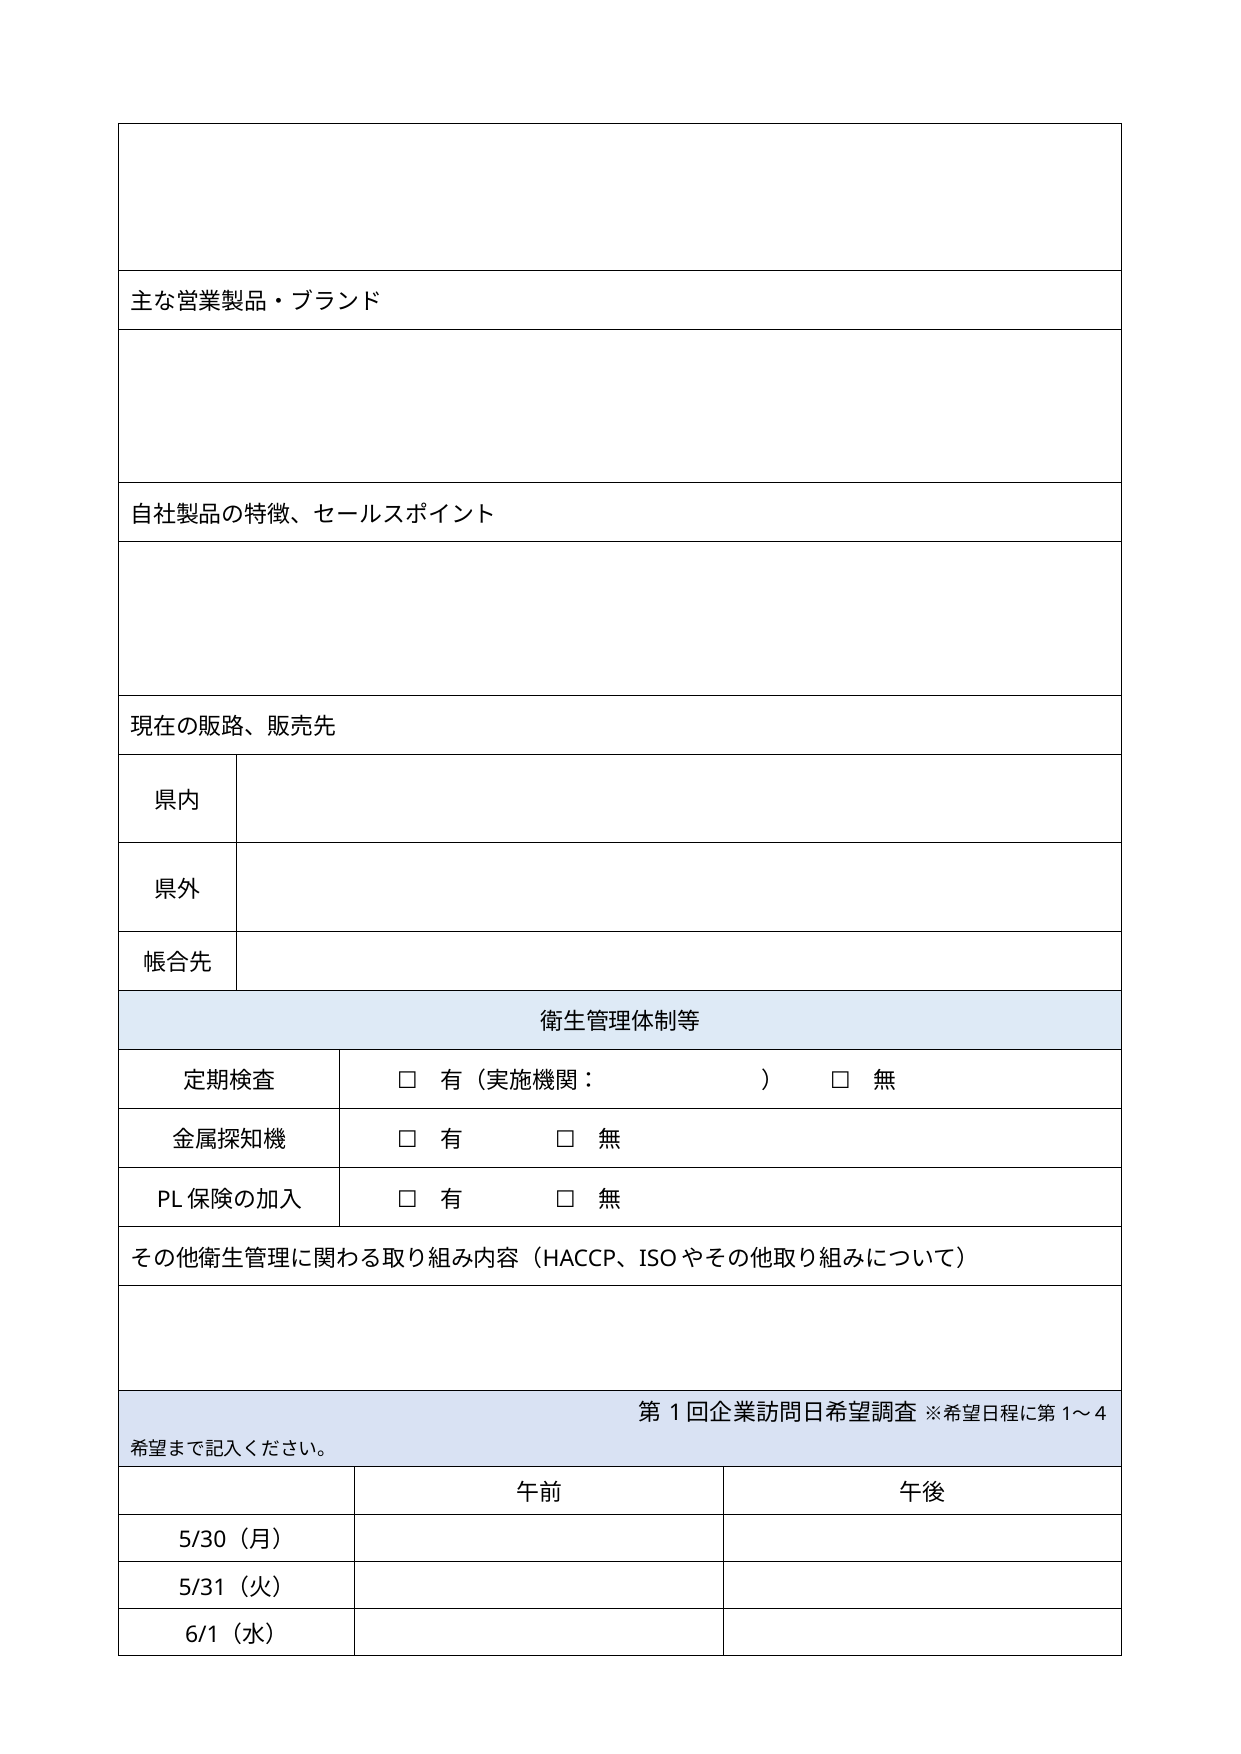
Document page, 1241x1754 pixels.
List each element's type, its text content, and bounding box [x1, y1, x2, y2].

table_cell [724, 1609, 1121, 1655]
table_cell 第1回企業訪問日希望調査 ※希望日程に第1～４希望まで記入ください。 [119, 1391, 1121, 1466]
table_cell 主な営業製品・ブランド [119, 271, 1121, 328]
table_cell 有（実施機関： ） 無 [340, 1050, 1121, 1108]
table_cell [355, 1562, 723, 1608]
table_cell PL保険の加入 [119, 1168, 339, 1226]
table_cell 県外 [119, 843, 236, 931]
table_cell [355, 1609, 723, 1655]
table_cell [119, 542, 1121, 695]
table_cell [237, 755, 1121, 842]
table_cell その他衛生管理に関わる取り組み内容（HACCP、ISOやその他取り組みについて） [119, 1227, 1121, 1285]
table_cell [237, 843, 1121, 931]
table_cell 県内 [119, 755, 236, 842]
table_cell 午前 [355, 1467, 723, 1513]
table_cell [724, 1515, 1121, 1561]
table_cell 定期検査 [119, 1050, 339, 1108]
table_cell [119, 330, 1121, 482]
table_cell [724, 1562, 1121, 1608]
table_cell 有 無 [340, 1109, 1121, 1167]
table_cell 有 無 [340, 1168, 1121, 1226]
table_cell [355, 1515, 723, 1561]
table_cell [119, 1467, 354, 1513]
table_cell 6/1（水） [119, 1609, 354, 1655]
table_cell 午後 [724, 1467, 1121, 1513]
table_cell [119, 124, 1121, 269]
table_cell 現在の販路、販売先 [119, 696, 1121, 754]
table_cell 金属探知機 [119, 1109, 339, 1167]
table_cell 5/30（月） [119, 1515, 354, 1561]
table_cell 5/31（火） [119, 1562, 354, 1608]
table_cell [119, 1286, 1121, 1390]
table_cell 衛生管理体制等 [119, 991, 1121, 1049]
table_cell 自社製品の特徴、セールスポイント [119, 483, 1121, 541]
table_cell [237, 932, 1121, 990]
table_cell 帳合先 [119, 932, 236, 990]
